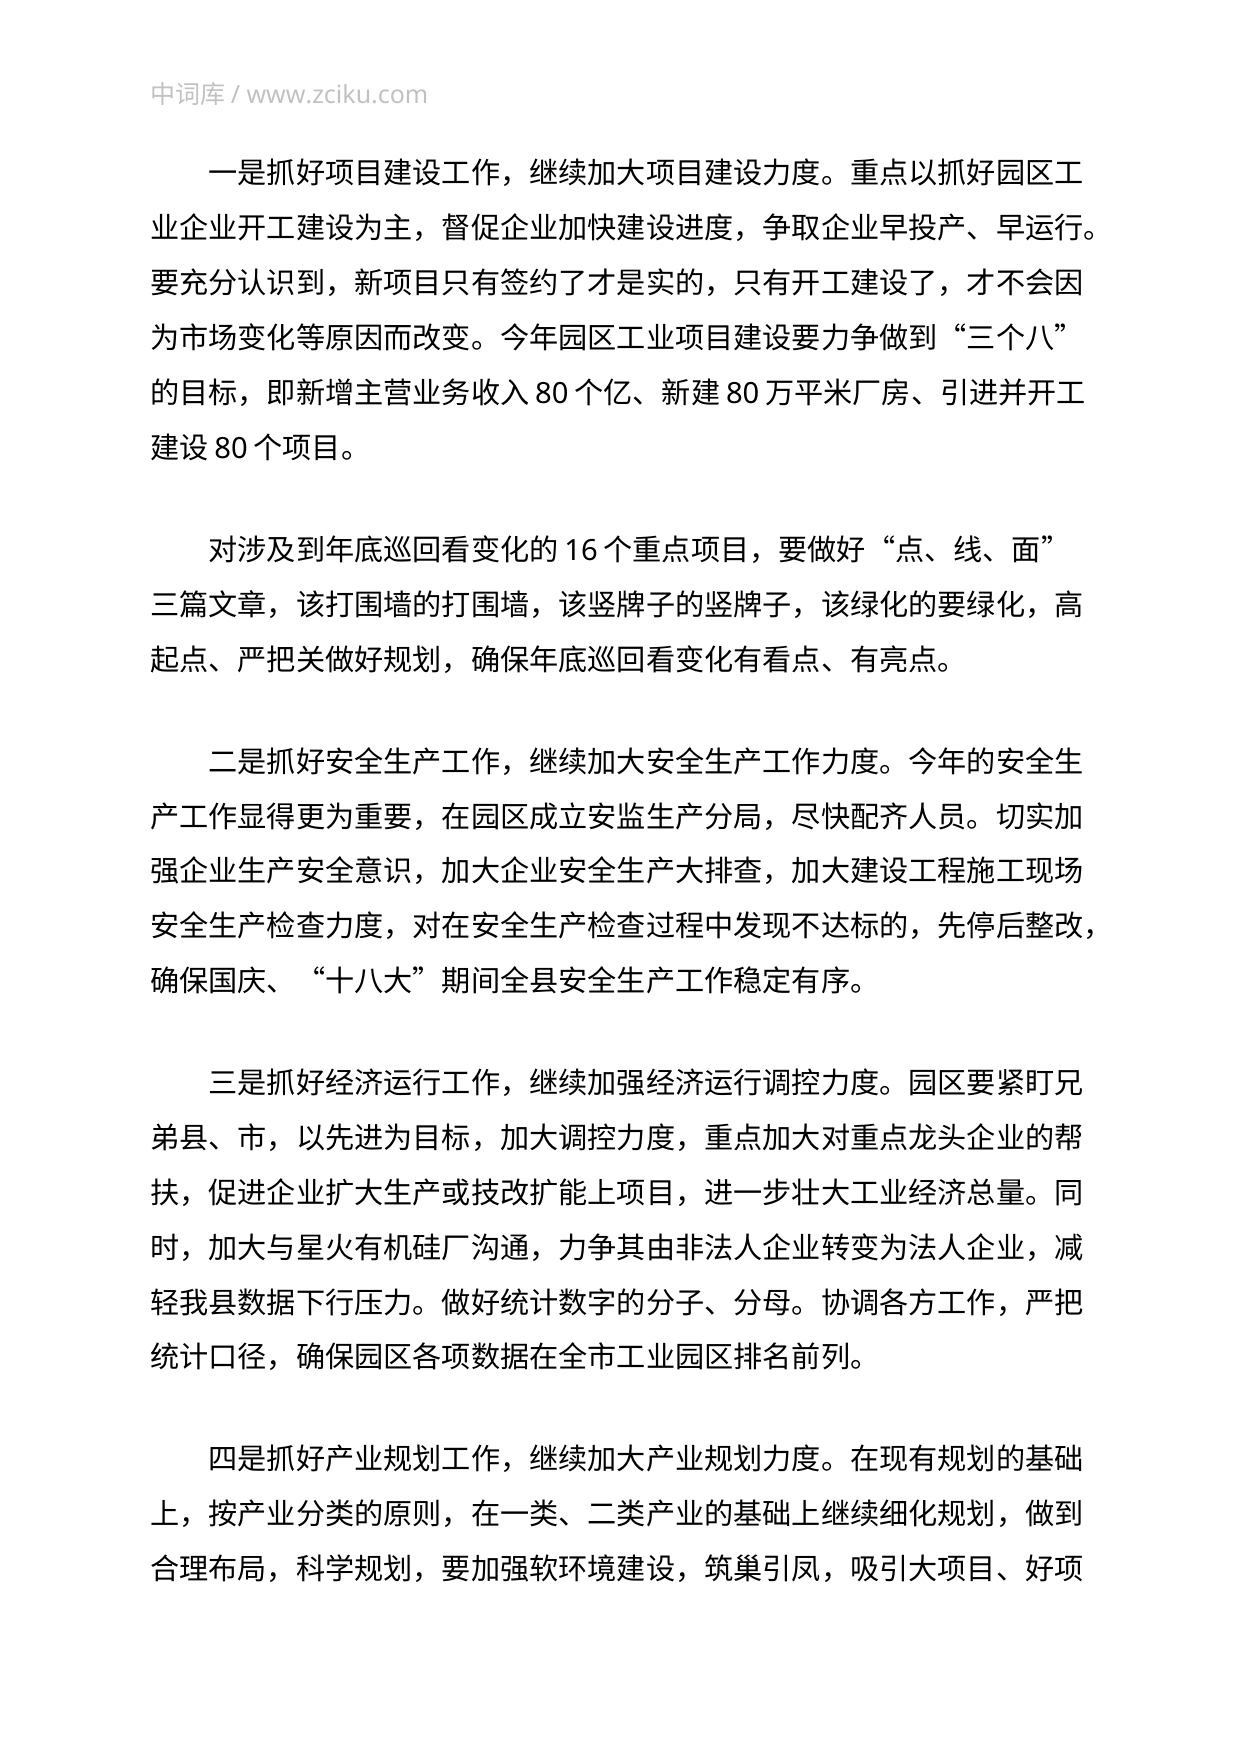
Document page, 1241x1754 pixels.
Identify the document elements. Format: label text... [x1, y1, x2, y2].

text 一是抓好项目建设工作，继续加大项目建设力度。重点以抓好园区工业企业开工建设为主，督促企业加快建设进度，争取企业早投产、早运行。要充分认识到，新项目只有签约了才是实的，只有开工建设了，才不会因为市场变化等原因而改变。今年园区工业项目建设要力争做到“三个八”的目标，即新增主营业务收入80个亿、新建80万平米厂房、引进并开工建设80个项目。 [150, 150, 1090, 467]
text 对涉及到年底巡回看变化的16个重点项目，要做好“点、线、面”三篇文章，该打围墙的打围墙，该竖牌子的竖牌子，该绿化的要绿化，高起点、严把关做好规划，确保年底巡回看变化有看点、有亮点。 [150, 527, 1090, 679]
text 三是抓好经济运行工作，继续加强经济运行调控力度。园区要紧盯兄弟县、市，以先进为目标，加大调控力度，重点加大对重点龙头企业的帮扶，促进企业扩大生产或技改扩能上项目，进一步壮大工业经济总量。同时，加大与星火有机硅厂沟通，力争其由非法人企业转变为法人企业，减轻我县数据下行压力。做好统计数字的分子、分母。协调各方工作，严把统计口径，确保园区各项数据在全市工业园区排名前列。 [150, 1059, 1090, 1376]
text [150, 1436, 1090, 1588]
text 二是抓好安全生产工作，继续加大安全生产工作力度。今年的安全生产工作显得更为重要，在园区成立安监生产分局，尽快配齐人员。切实加强企业生产安全意识，加大企业安全生产大排查，加大建设工程施工现场安全生产检查力度，对在安全生产检查过程中发现不达标的，先停后整改，确保国庆、“十八大”期间全县安全生产工作稳定有序。 [150, 738, 1090, 1000]
